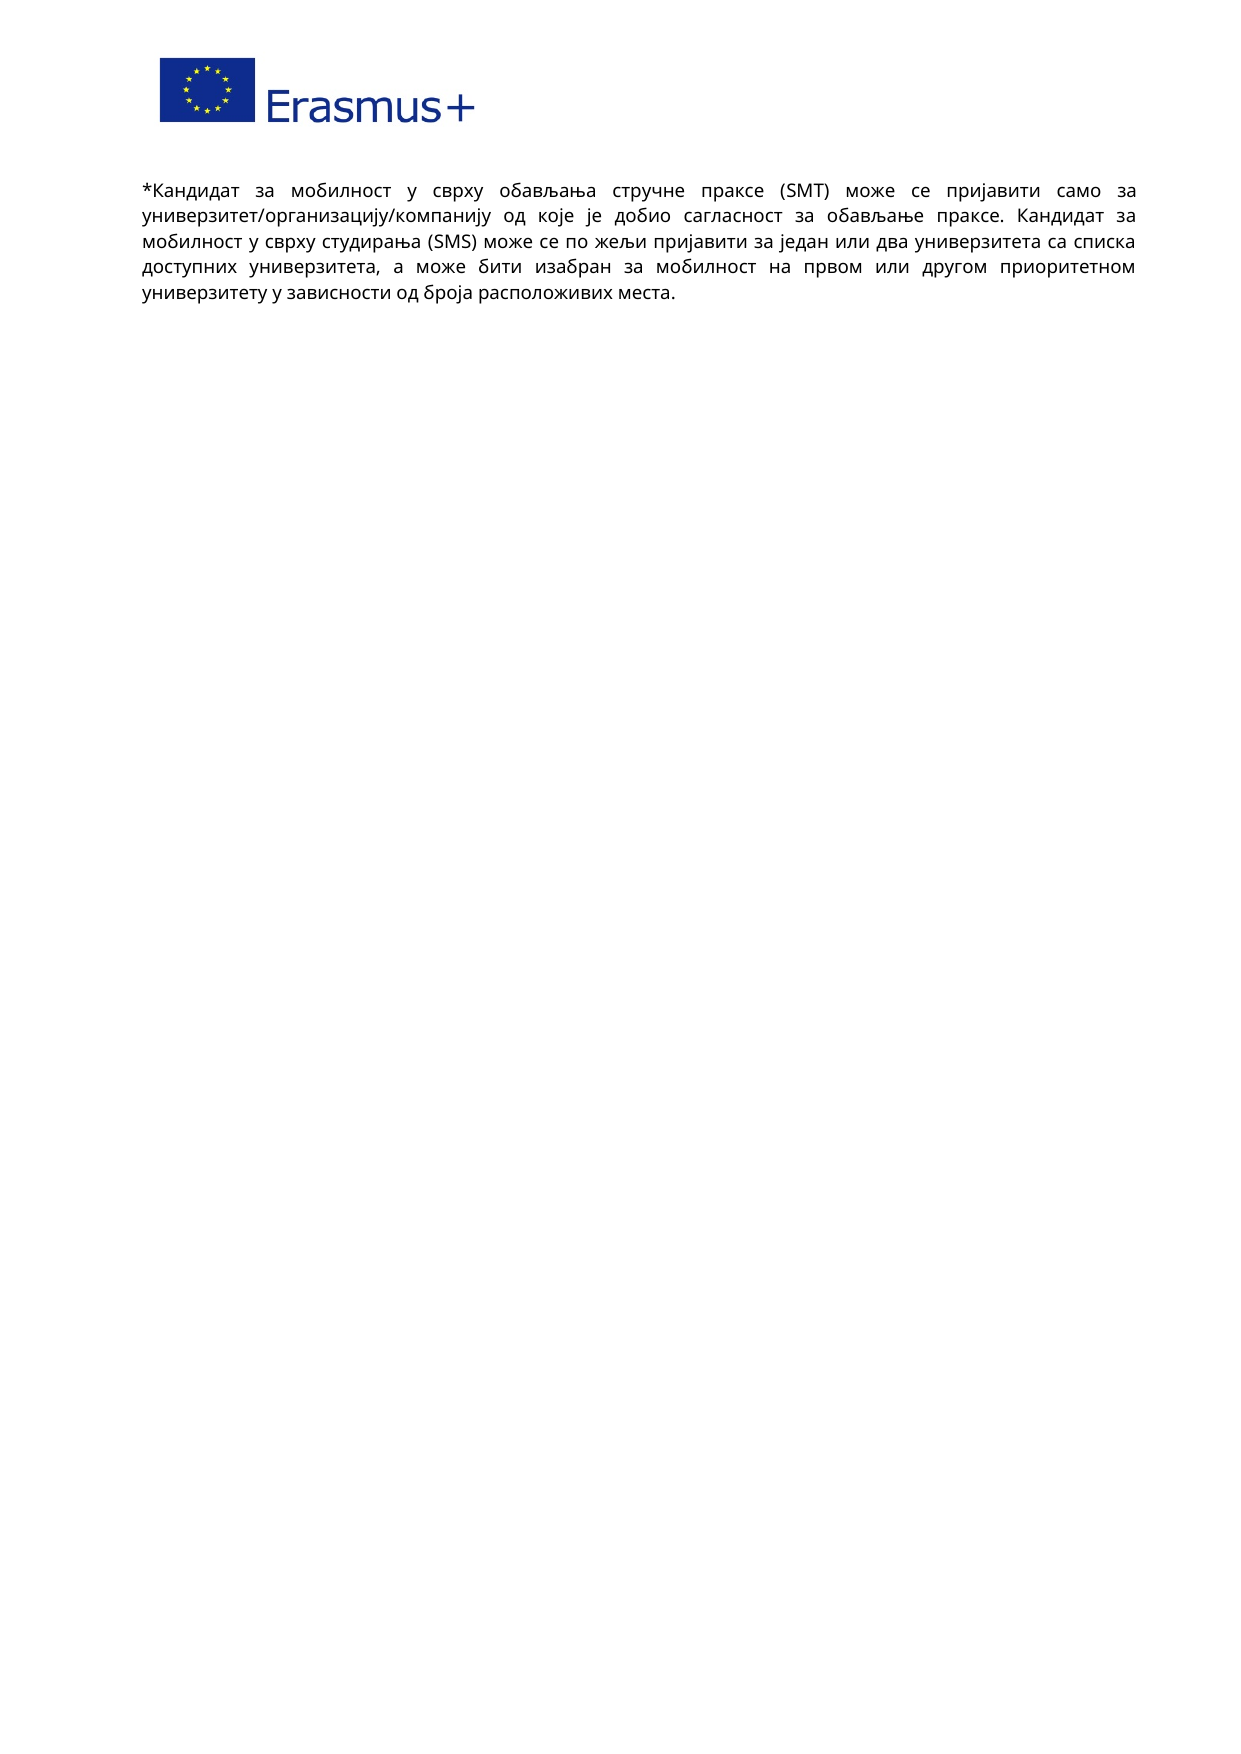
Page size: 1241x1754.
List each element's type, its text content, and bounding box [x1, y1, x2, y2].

picture [141, 39, 492, 140]
text *Кандидат за мобилност у сврху обављања стручне праксе (SMT) може се пријавити само за универзитет/организацију/компанију од које је добио сагласност за обављање праксе. Кандидат за мобилност у сврху студирања (SMS) може се по жељи пријавити за један или два универзитета са списка доступних универзитета, а може бити изабран за мобилност на првом или другом приоритетном универзитету у зависности од броја расположивих места. [142, 177, 1137, 305]
